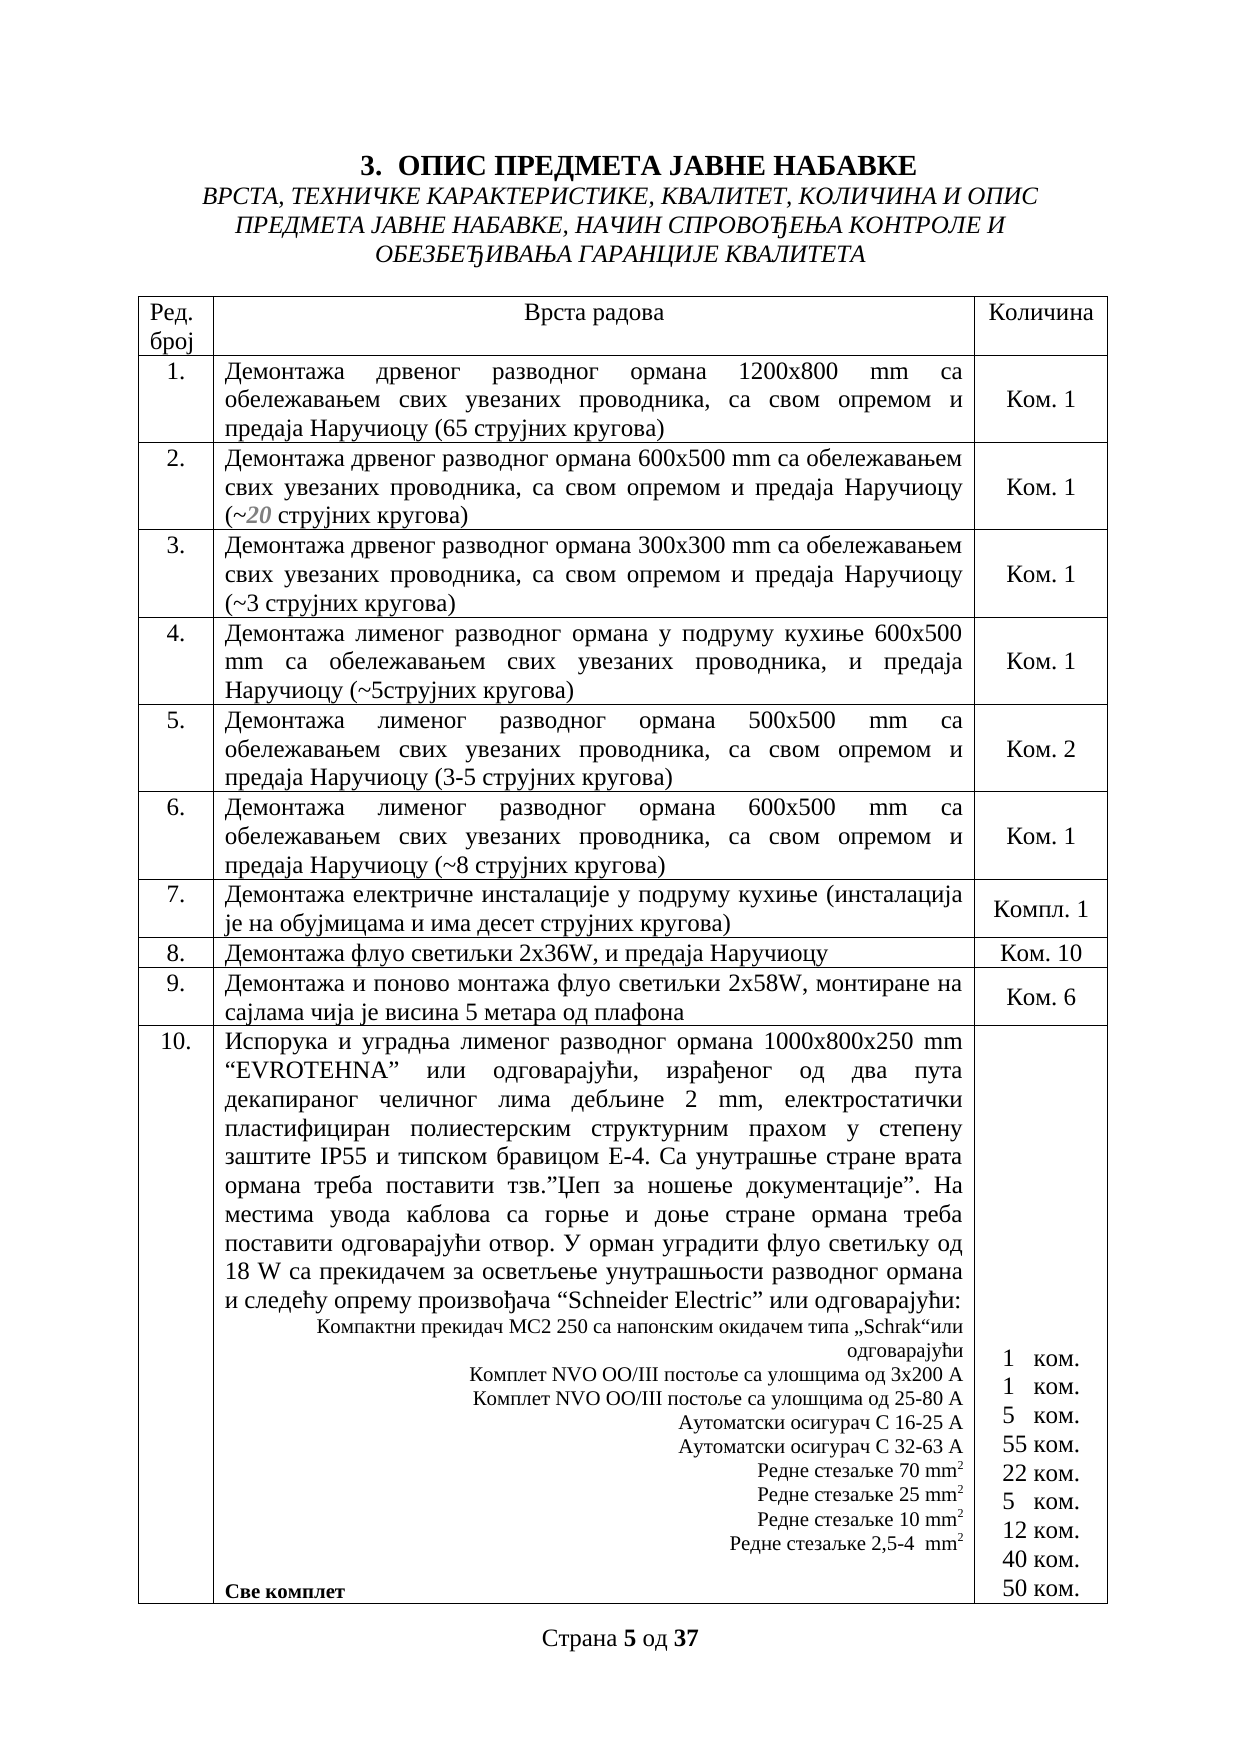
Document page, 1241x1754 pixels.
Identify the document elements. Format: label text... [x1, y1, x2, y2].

table_cell Демонтажа дрвеног разводног ормана 600x500 mm са обележавањем свих увезаних проводника, са свом опремом и предаја Наручиоцу (~20 струјних кругова) [214, 443, 974, 529]
table_cell 8. [139, 938, 213, 967]
table_cell Ком. 2 [975, 705, 1107, 791]
table_cell 1. [139, 356, 213, 442]
table_cell Демонтажа флуо светиљки 2x36W, и предаја Наручиоцу [214, 938, 974, 967]
table_cell Демонтажа електричне инсталације у подруму кухиње (инсталација је на обујмицама и има десет струјних кругова) [214, 880, 974, 937]
subtitle ОПИС ПРЕДМЕТА ЈАВНЕ НАБАВКЕ [185, 148, 1092, 181]
table_cell Ком. 1 [975, 618, 1107, 704]
table_cell Демонтажа дрвеног разводног ормана 300x300 mm са обележавањем свих увезаних проводника, са свом опремом и предаја Наручиоцу (~3 струјних кругова) [214, 530, 974, 617]
table_cell Компл. 1 [975, 880, 1107, 937]
table_cell 2. [139, 443, 213, 529]
table_header Ред.броj [139, 297, 213, 355]
table_cell Ком. 6 [975, 968, 1107, 1025]
table_cell Демонтажа лименог разводног ормана 500x500 mm са обележавањем свих увезаних проводника, са свом опремом и предаја Наручиоцу (3-5 струјних кругова) [214, 705, 974, 791]
table_cell 6. [139, 792, 213, 878]
table_header Количина [975, 297, 1107, 355]
text ВРСТА, ТЕХНИЧКЕ КАРАКТЕРИСТИКЕ, КВАЛИТЕТ, КОЛИЧИНА И ОПИС ПРЕДМЕТА ЈАВНЕ НАБАВКЕ, НАЧИН СПРОВОЂЕЊА КОНТРОЛЕ И ОБЕЗБЕЂИВАЊА ГАРАНЦИЈЕ КВАЛИТЕТА [148, 181, 1092, 267]
table_cell Ком. 1 [975, 792, 1107, 878]
table_cell Ком. 1 [975, 356, 1107, 442]
table_cell Ком. 1 [975, 443, 1107, 529]
table_cell Ком. 10 [975, 938, 1107, 967]
table_cell 9. [139, 968, 213, 1025]
table_cell Демонтажа дрвеног разводног ормана 1200x800 mm са обележавањем свих увезаних проводника, са свом опремом и предаја Наручиоцу (65 струјних кругова) [214, 356, 974, 442]
table_cell Демонтажа лименог разводног ормана у подруму кухиње 600x500 mm са обележавањем свих увезаних проводника, и предаја Наручиоцу (~5струјних кругова) [214, 618, 974, 704]
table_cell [975, 1026, 1107, 1603]
table_cell Ком. 1 [975, 530, 1107, 617]
table_cell 4. [139, 618, 213, 704]
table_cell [214, 1026, 974, 1603]
table_cell 7. [139, 880, 213, 937]
table_cell 5. [139, 705, 213, 791]
table_cell Демонтажа лименог разводног ормана 600x500 mm са обележавањем свих увезаних проводника, са свом опремом и предаја Наручиоцу (~8 струјних кругова) [214, 792, 974, 878]
table_header Врста радова [214, 297, 974, 355]
table_cell 3. [139, 530, 213, 617]
table_cell 10. [139, 1026, 213, 1603]
table_cell Демонтажа и поново монтажа флуо светиљки 2x58W, монтиране на сајлама чија је висина 5 метара од плафона [214, 968, 974, 1025]
